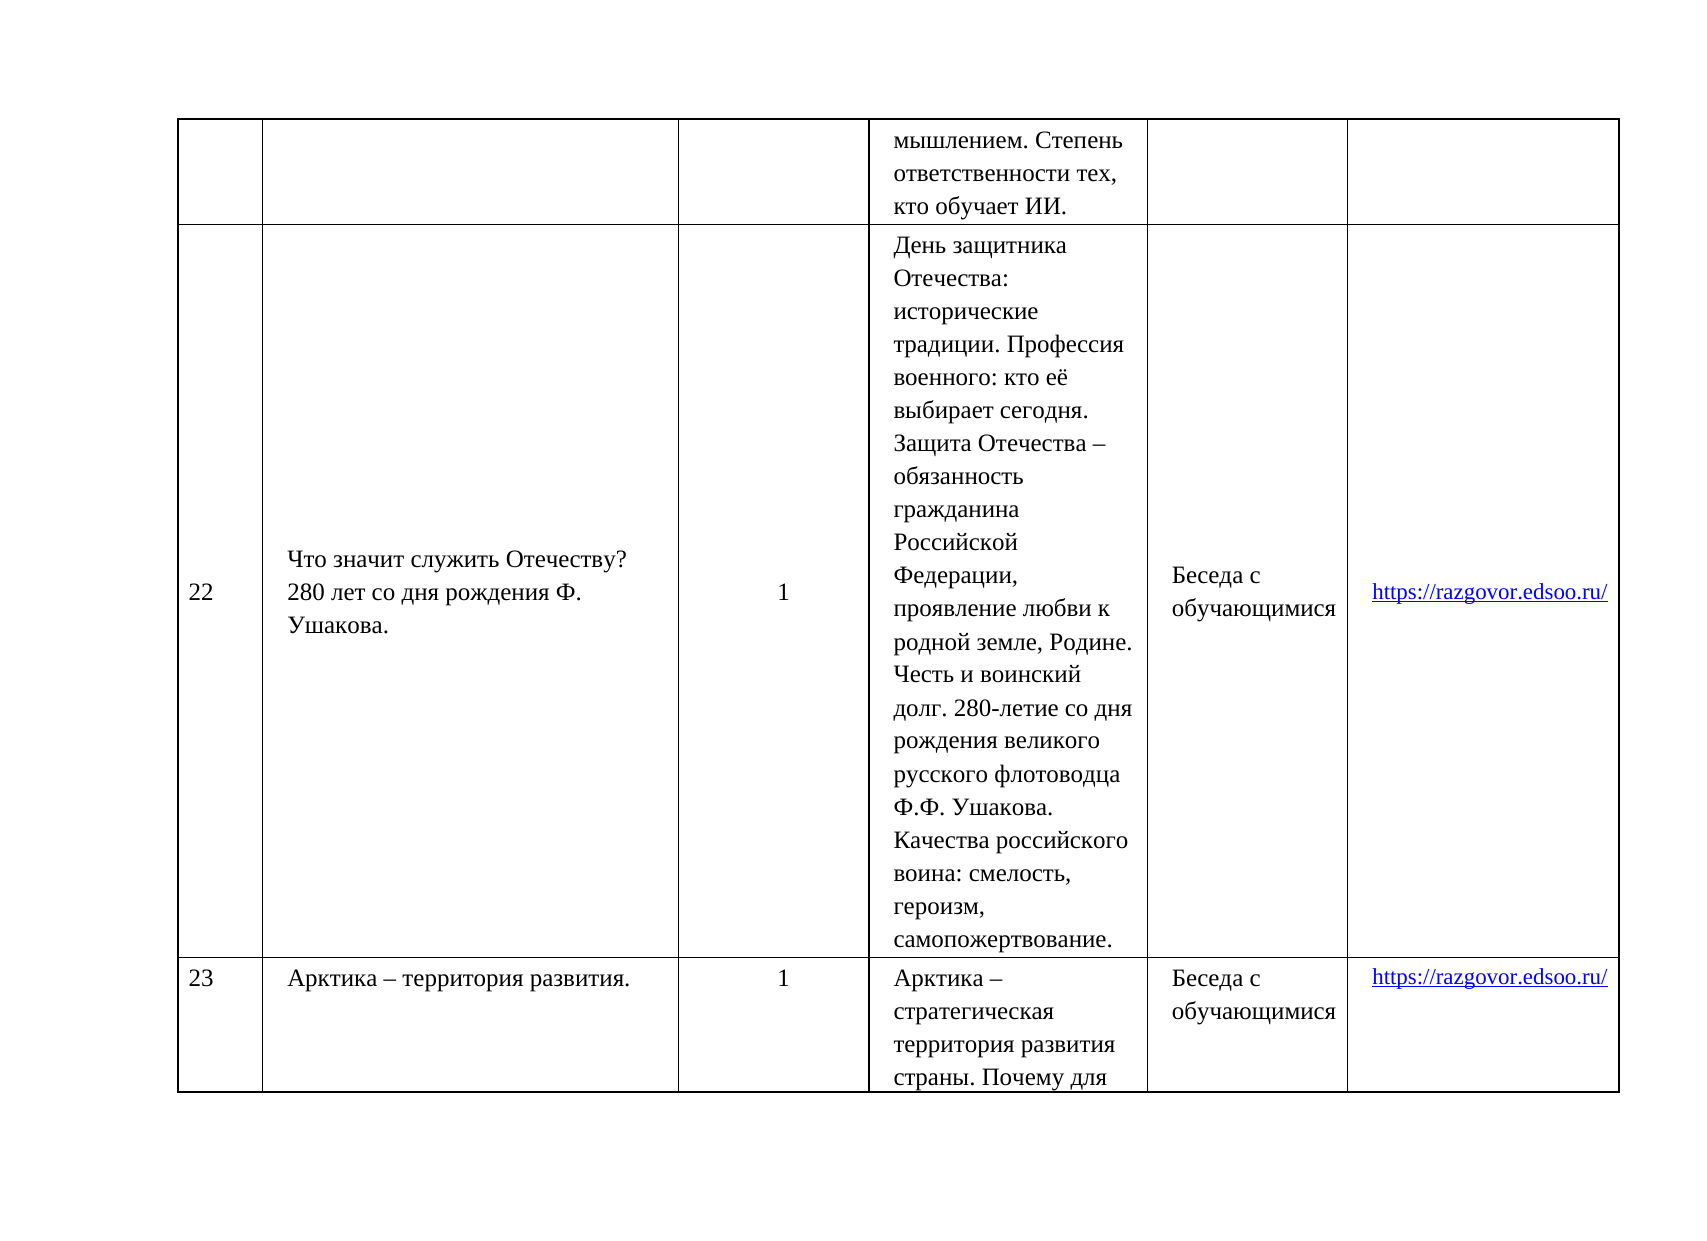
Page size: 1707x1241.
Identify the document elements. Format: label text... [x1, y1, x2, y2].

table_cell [1148, 120, 1347, 223]
table_cell 22 [179, 225, 262, 956]
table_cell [1348, 120, 1618, 223]
table_cell Что значит служить Отечеству? 280 лет со дня рождения Ф. Ушакова. [263, 225, 678, 956]
table_cell 23 [179, 958, 262, 1091]
table_cell День защитника Отечества: исторические традиции. Профессия военного: кто её выбирает сегодня. Защита Отечества – обязанность гражданина Российской Федерации, проявление любви к родной земле, Родине. Честь и воинский долг. 280-летие со дня рождения великого русского флотоводца Ф.Ф. Ушакова. Качества российского воина: смелость, героизм, самопожертвование. [870, 225, 1147, 956]
table_cell 21 [179, 120, 262, 223]
table_cell 1 [679, 225, 868, 956]
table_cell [1148, 958, 1347, 1091]
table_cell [870, 958, 1147, 1091]
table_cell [263, 958, 678, 1091]
table_cell https://razgovor.edsoo.ru/ [1348, 225, 1618, 956]
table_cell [870, 120, 1147, 223]
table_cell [263, 120, 678, 223]
table_cell Беседа с обучающимися [1148, 225, 1347, 956]
table_cell 1 [679, 958, 868, 1091]
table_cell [1348, 958, 1618, 1091]
table_cell 1 [679, 120, 868, 223]
